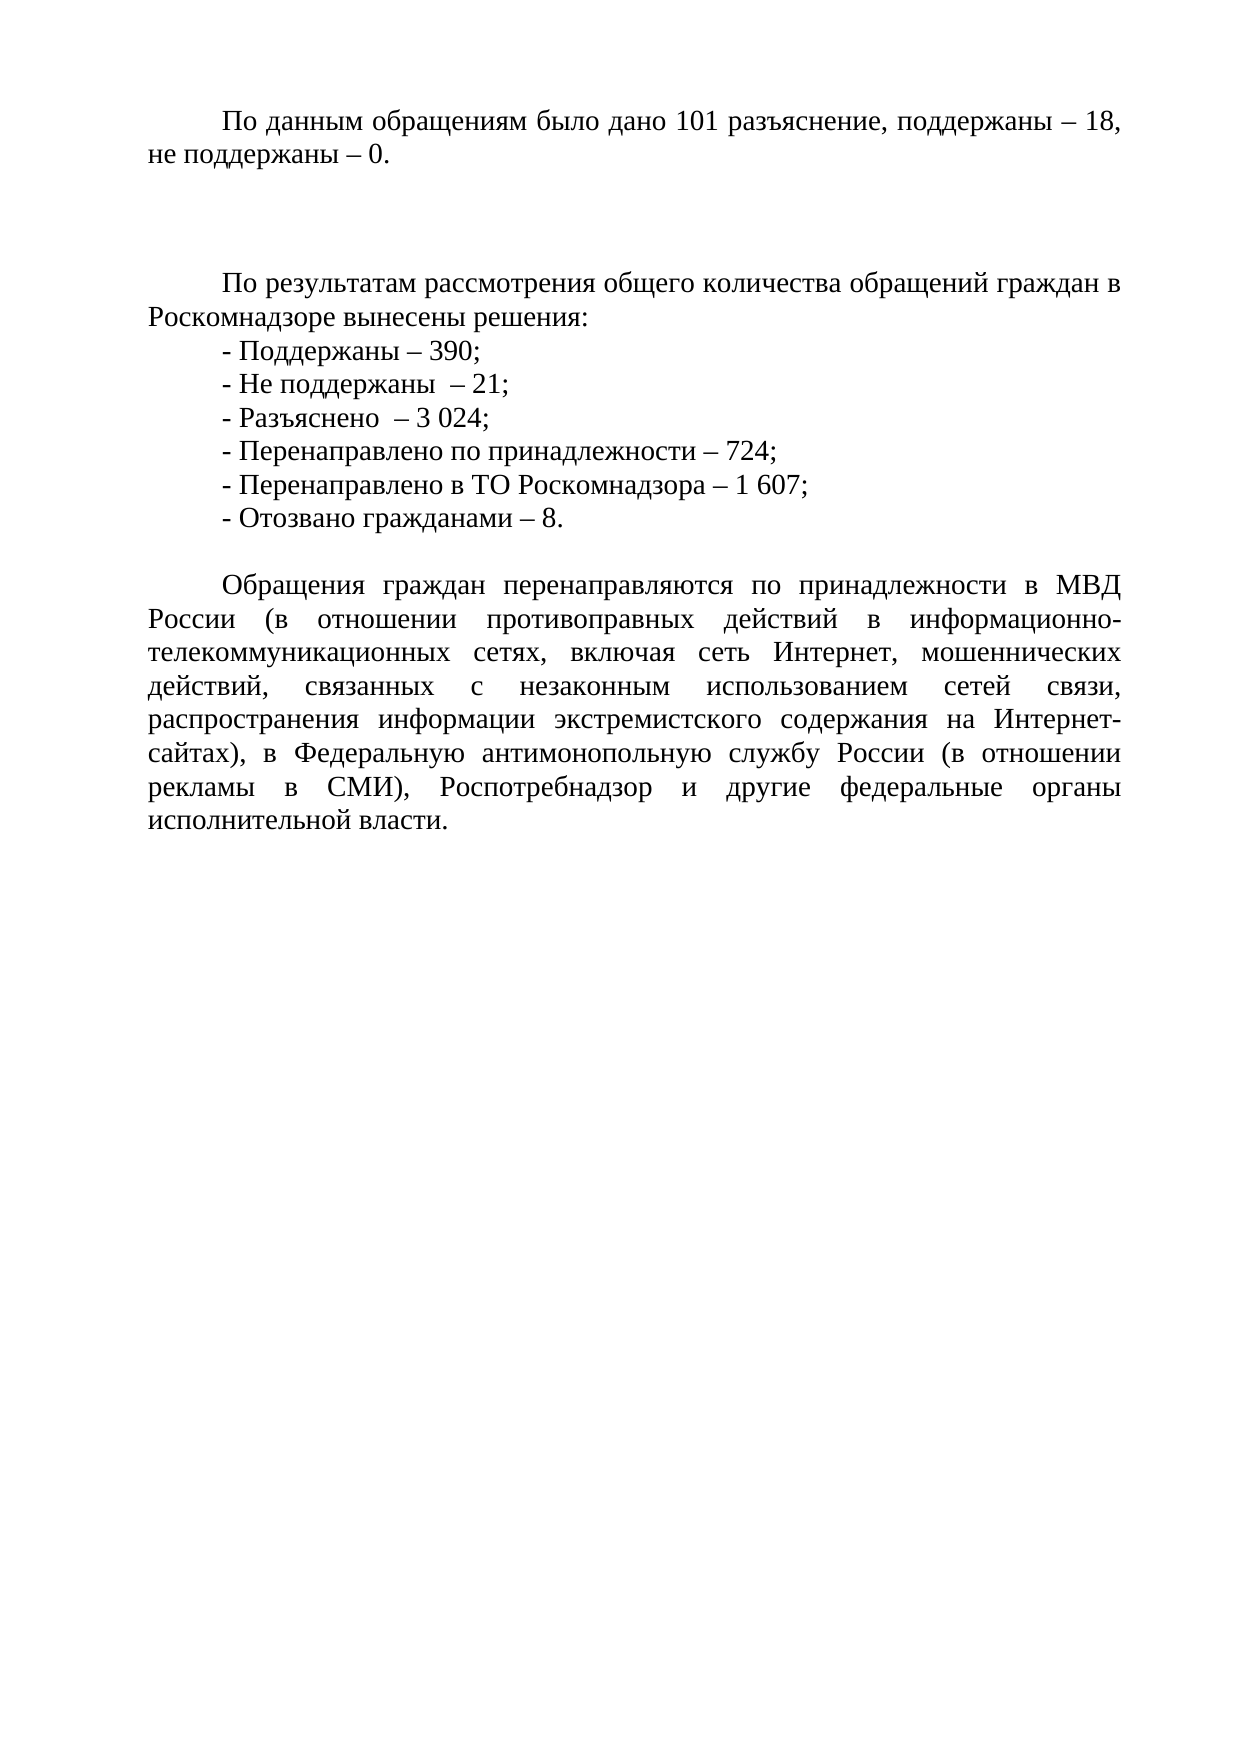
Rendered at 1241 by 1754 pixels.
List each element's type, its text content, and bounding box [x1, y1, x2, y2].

text - Отозвано гражданами – 8. [148, 500, 1122, 534]
text По результатам рассмотрения общего количества обращений граждан в Роскомнадзоре вынесены решения: [148, 266, 1122, 333]
text Обращения граждан перенаправляются по принадлежности в МВД России (в отношении противоправных действий в информационно-телекоммуникационных сетях, включая сеть Интернет, мошеннических действий, связанных с незаконным использованием сетей связи, распространения информации экстремистского содержания на Интернет-сайтах), в Федеральную антимонопольную службу России (в отношении рекламы в СМИ), Роспотребнадзор и другие федеральные органы исполнительной власти. [148, 567, 1122, 836]
text - Поддержаны – 390; [148, 333, 1122, 366]
text - Не поддержаны – 21; [148, 366, 1122, 400]
text - Перенаправлено по принадлежности – 724; [148, 433, 1122, 467]
text По данным обращениям было дано 101 разъяснение, поддержаны – 18, не поддержаны – 0. [148, 103, 1122, 170]
text - Перенаправлено в ТО Роскомнадзора – 1 607; [148, 467, 1122, 500]
text - Разъяснено – 3 024; [148, 400, 1122, 433]
